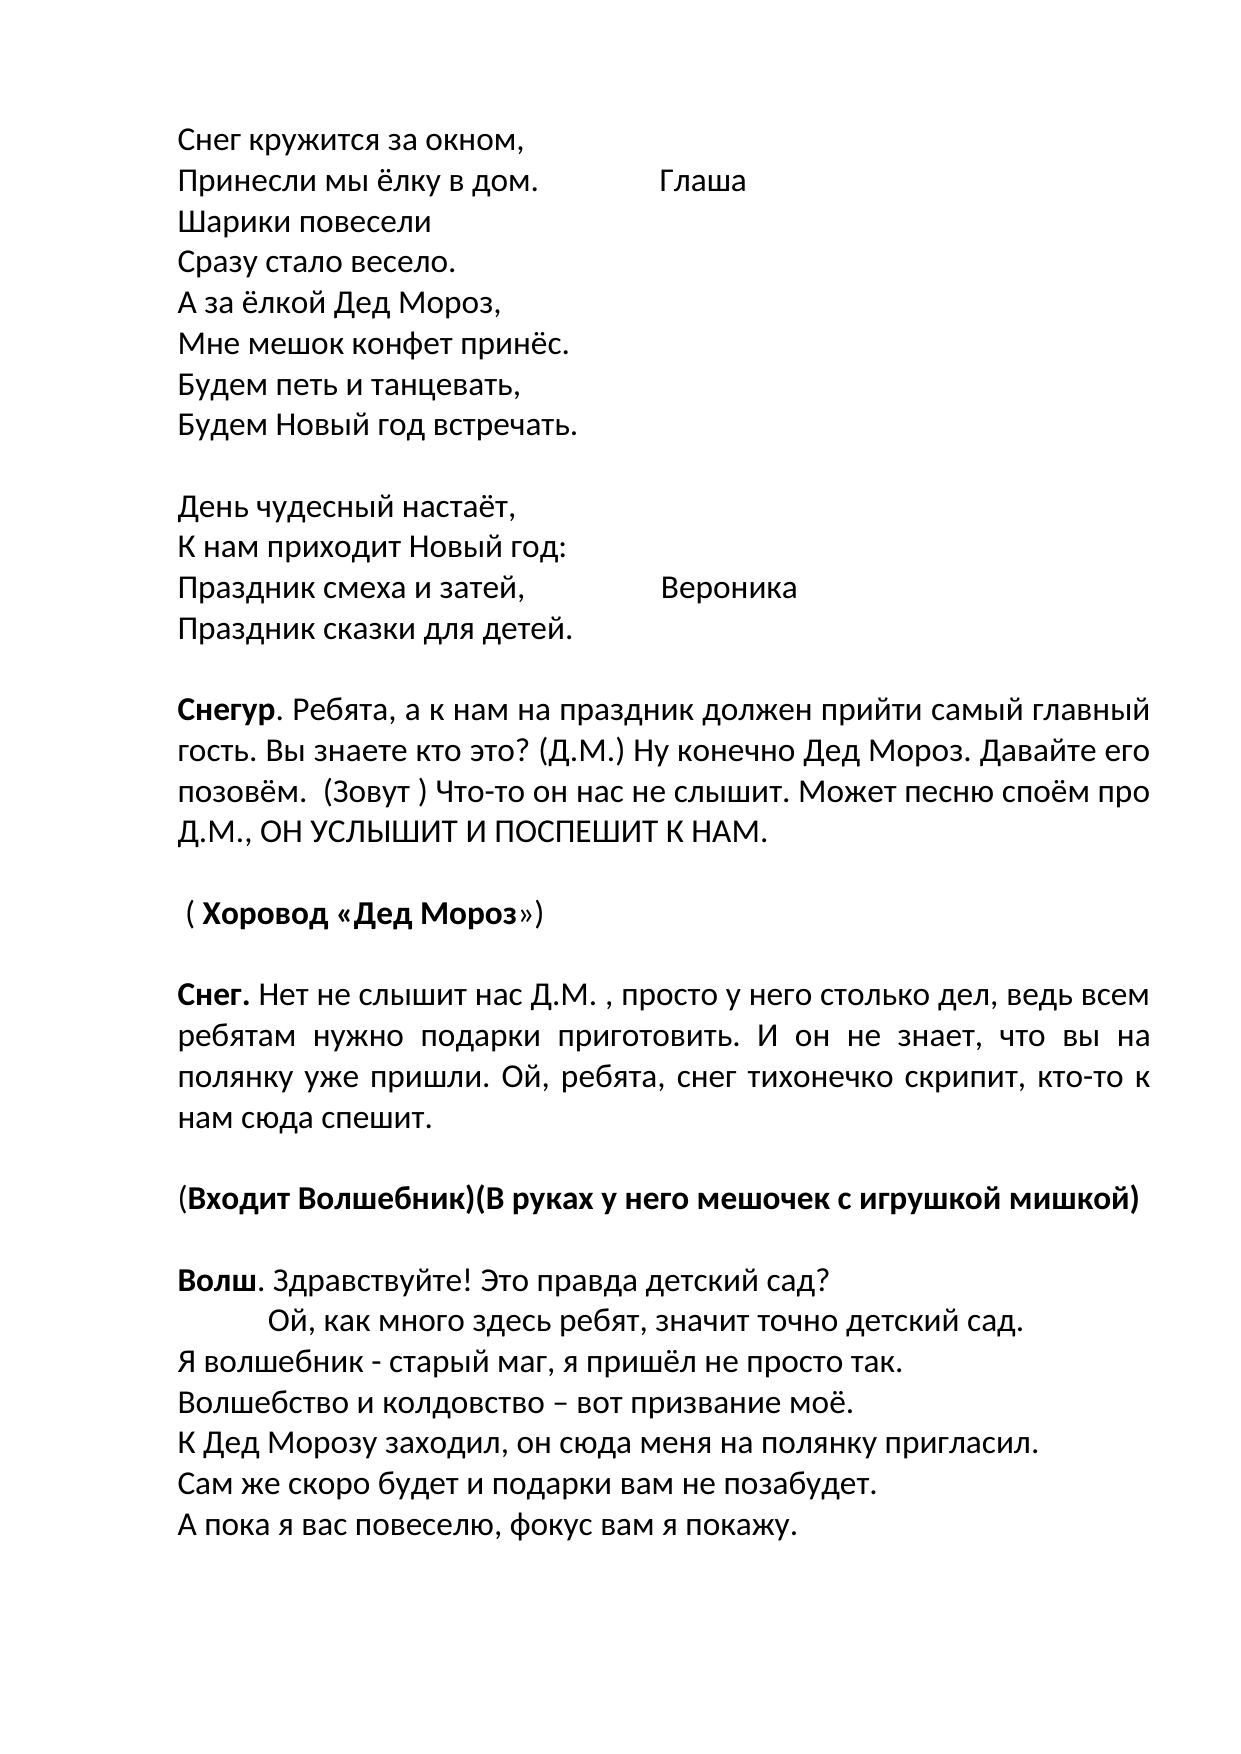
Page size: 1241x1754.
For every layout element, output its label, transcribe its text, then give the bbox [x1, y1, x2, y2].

text Праздник смеха и затей, Вероника [177, 566, 1152, 607]
text Праздник сказки для детей. [177, 607, 1152, 648]
text Ой, как много здесь ребят, значит точно детский сад. [177, 1299, 1152, 1340]
text Снег кружится за окном, [177, 118, 1152, 159]
text А за ёлкой Дед Мороз, [177, 281, 1152, 322]
text Мне мешок конфет принёс. [177, 322, 1152, 362]
text Будем петь и танцевать, [177, 362, 1152, 403]
text День чудесный настаёт, [177, 485, 1152, 525]
text ( Хоровод «Дед Мороз») [177, 892, 1152, 933]
text К нам приходит Новый год: [177, 525, 1152, 566]
text Снег. Нет не слышит нас Д.М. , просто у него столько дел, ведь всем ребятам нужно подарки приготовить. И он не знает, что вы на полянку уже пришли. Ой, ребята, снег тихонечко скрипит, кто-то к нам сюда спешит. [177, 973, 1152, 1136]
text Волш. Здравствуйте! Это правда детский сад? [177, 1258, 1152, 1299]
text А пока я вас повеселю, фокус вам я покажу. [177, 1503, 1152, 1544]
text Шарики повесели [177, 199, 1152, 240]
text К Дед Морозу заходил, он сюда меня на полянку пригласил. [177, 1421, 1152, 1462]
text Принесли мы ёлку в дом. Глаша [177, 159, 1152, 199]
text Я волшебник - старый маг, я пришёл не просто так. [177, 1340, 1152, 1381]
text (Входит Волшебник)(В руках у него мешочек с игрушкой мишкой) [177, 1177, 1152, 1218]
text Будем Новый год встречать. [177, 403, 1152, 444]
text Сразу стало весело. [177, 240, 1152, 281]
text Сам же скоро будет и подарки вам не позабудет. [177, 1462, 1152, 1503]
text Волшебство и колдовство – вот призвание моё. [177, 1381, 1152, 1421]
text Снегур. Ребята, а к нам на праздник должен прийти самый главный гость. Вы знаете кто это? (Д.М.) Ну конечно Дед Мороз. Давайте его позовём. (Зовут ) Что-то он нас не слышит. Может песню споём про Д.М., ОН УСЛЫШИТ И ПОСПЕШИТ К НАМ. [177, 688, 1152, 851]
